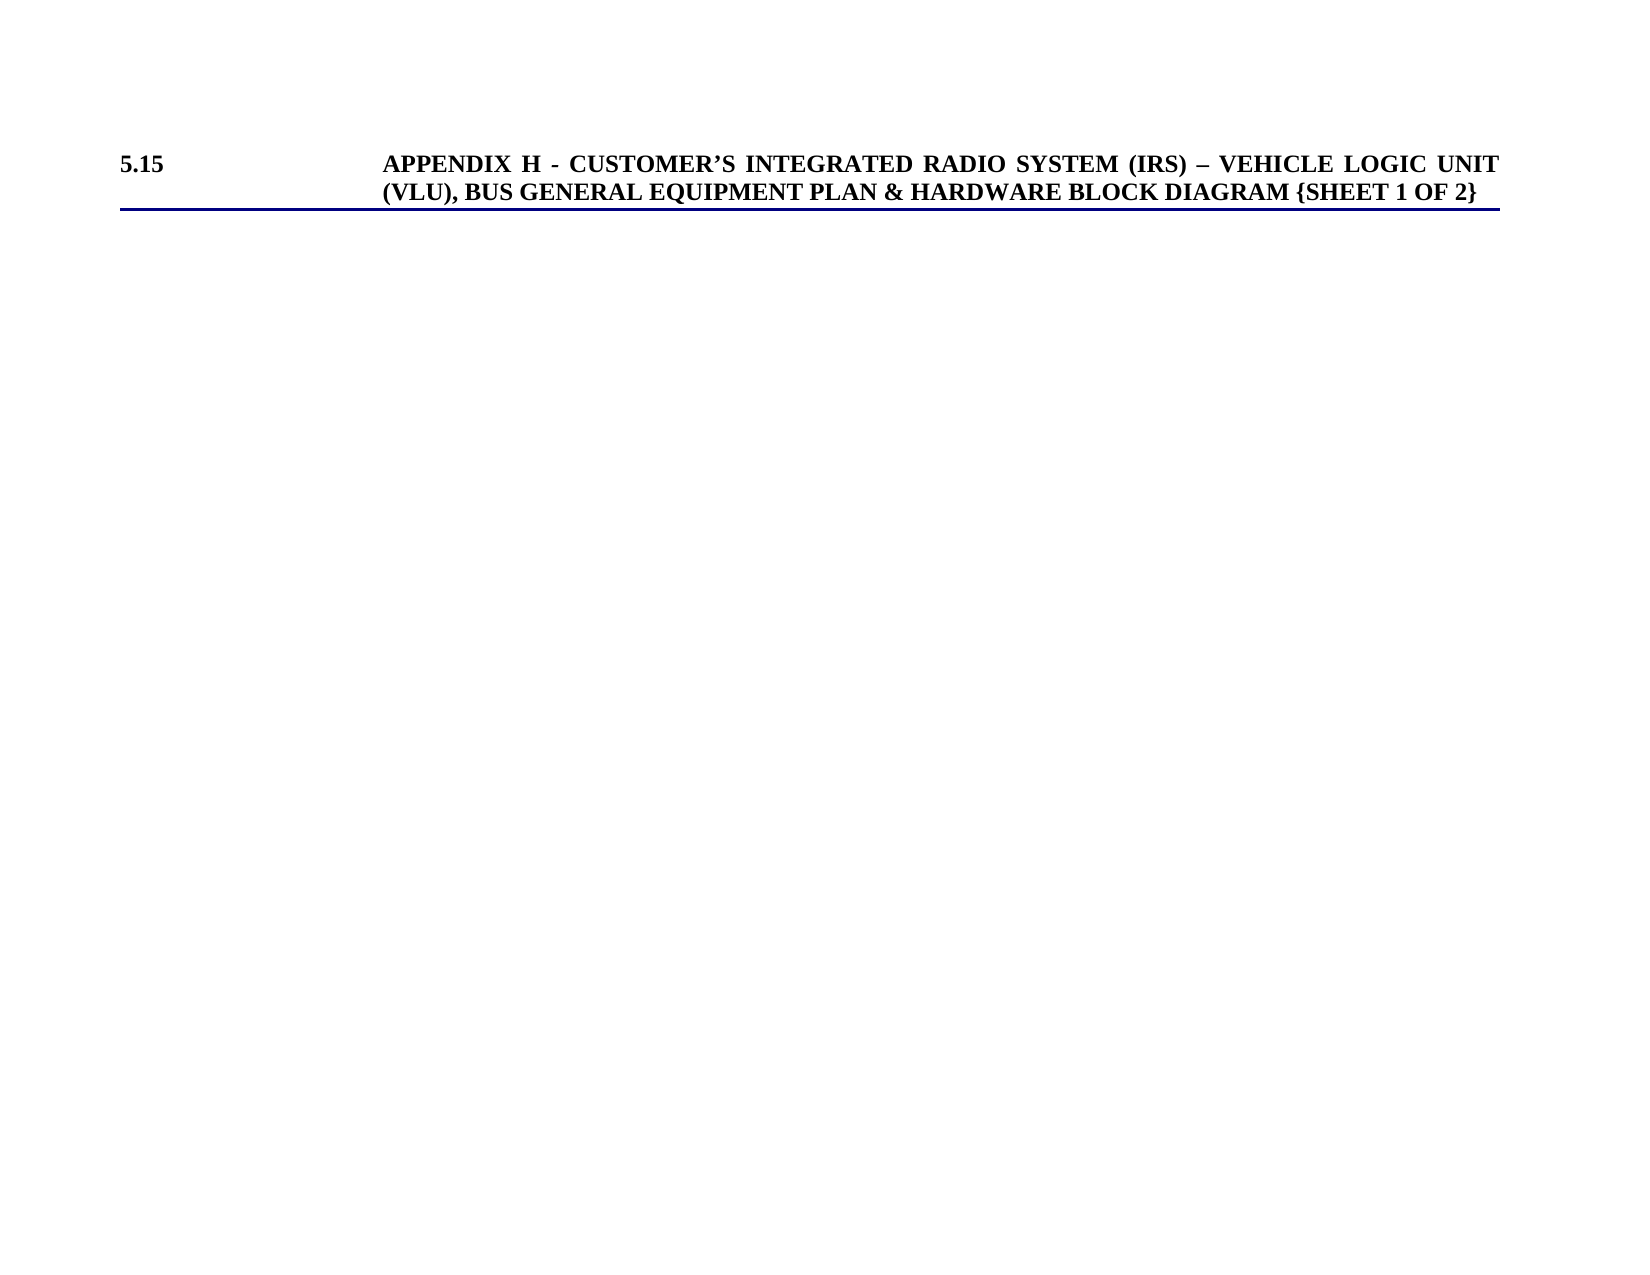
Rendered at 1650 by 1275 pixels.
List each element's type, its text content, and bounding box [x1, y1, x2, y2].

subtitle Appendix H - CUSTOMER’s Integrated Radio System (IRS) – Vehicle Logic Unit (VLU), Bus General Equipment Plan & Hardware Block Diagram {Sheet 1 of 2} [120, 149, 1500, 208]
